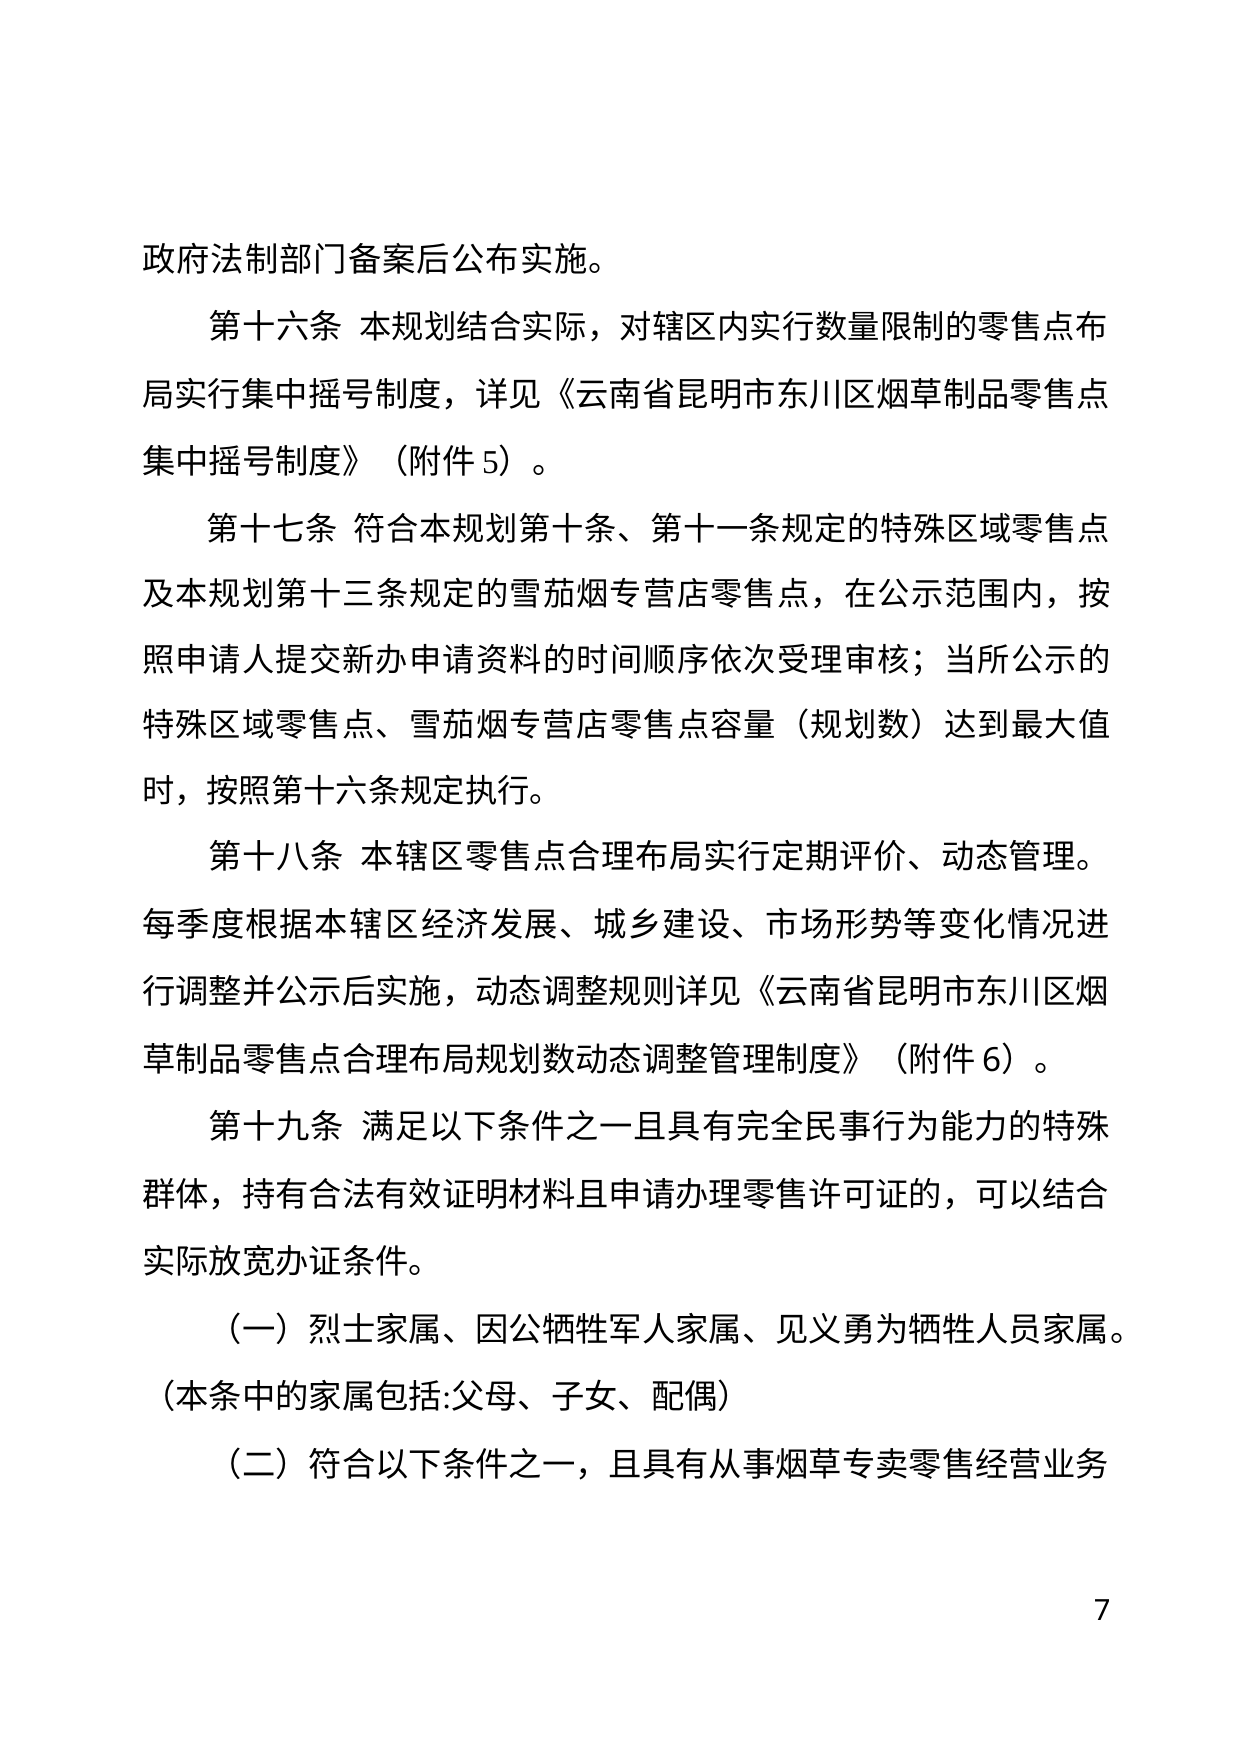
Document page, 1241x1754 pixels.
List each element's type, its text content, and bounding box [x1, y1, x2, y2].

text 第十七条 符合本规划第十条、第十一条规定的特殊区域零售点及本规划第十三条规定的雪茄烟专营店零售点，在公示范围内，按照申请人提交新办申请资料的时间顺序依次受理审核；当所公示的特殊区域零售点、雪茄烟专营店零售点容量（规划数）达到最大值时，按照第十六条规定执行。 [142, 503, 1110, 811]
text 第十八条 本辖区零售点合理布局实行定期评价、动态管理。每季度根据本辖区经济发展、城乡建设、市场形势等变化情况进行调整并公示后实施，动态调整规则详见《云南省昆明市东川区烟草制品零售点合理布局规划数动态调整管理制度》（附件6）。 [142, 830, 1110, 1081]
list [142, 1438, 1110, 1486]
list 第十九条 满足以下条件之一且具有完全民事行为能力的特殊群体，持有合法有效证明材料且申请办理零售许可证的，可以结合实际放宽办证条件。 [142, 1100, 1110, 1283]
text 第十六条 本规划结合实际，对辖区内实行数量限制的零售点布局实行集中摇号制度，详见《云南省昆明市东川区烟草制品零售点集中摇号制度》（附件5）。 [142, 300, 1110, 483]
list （一）烈士家属、因公牺牲军人家属、见义勇为牺牲人员家属。（本条中的家属包括:父母、子女、配偶） [142, 1303, 1110, 1418]
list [142, 233, 1110, 281]
